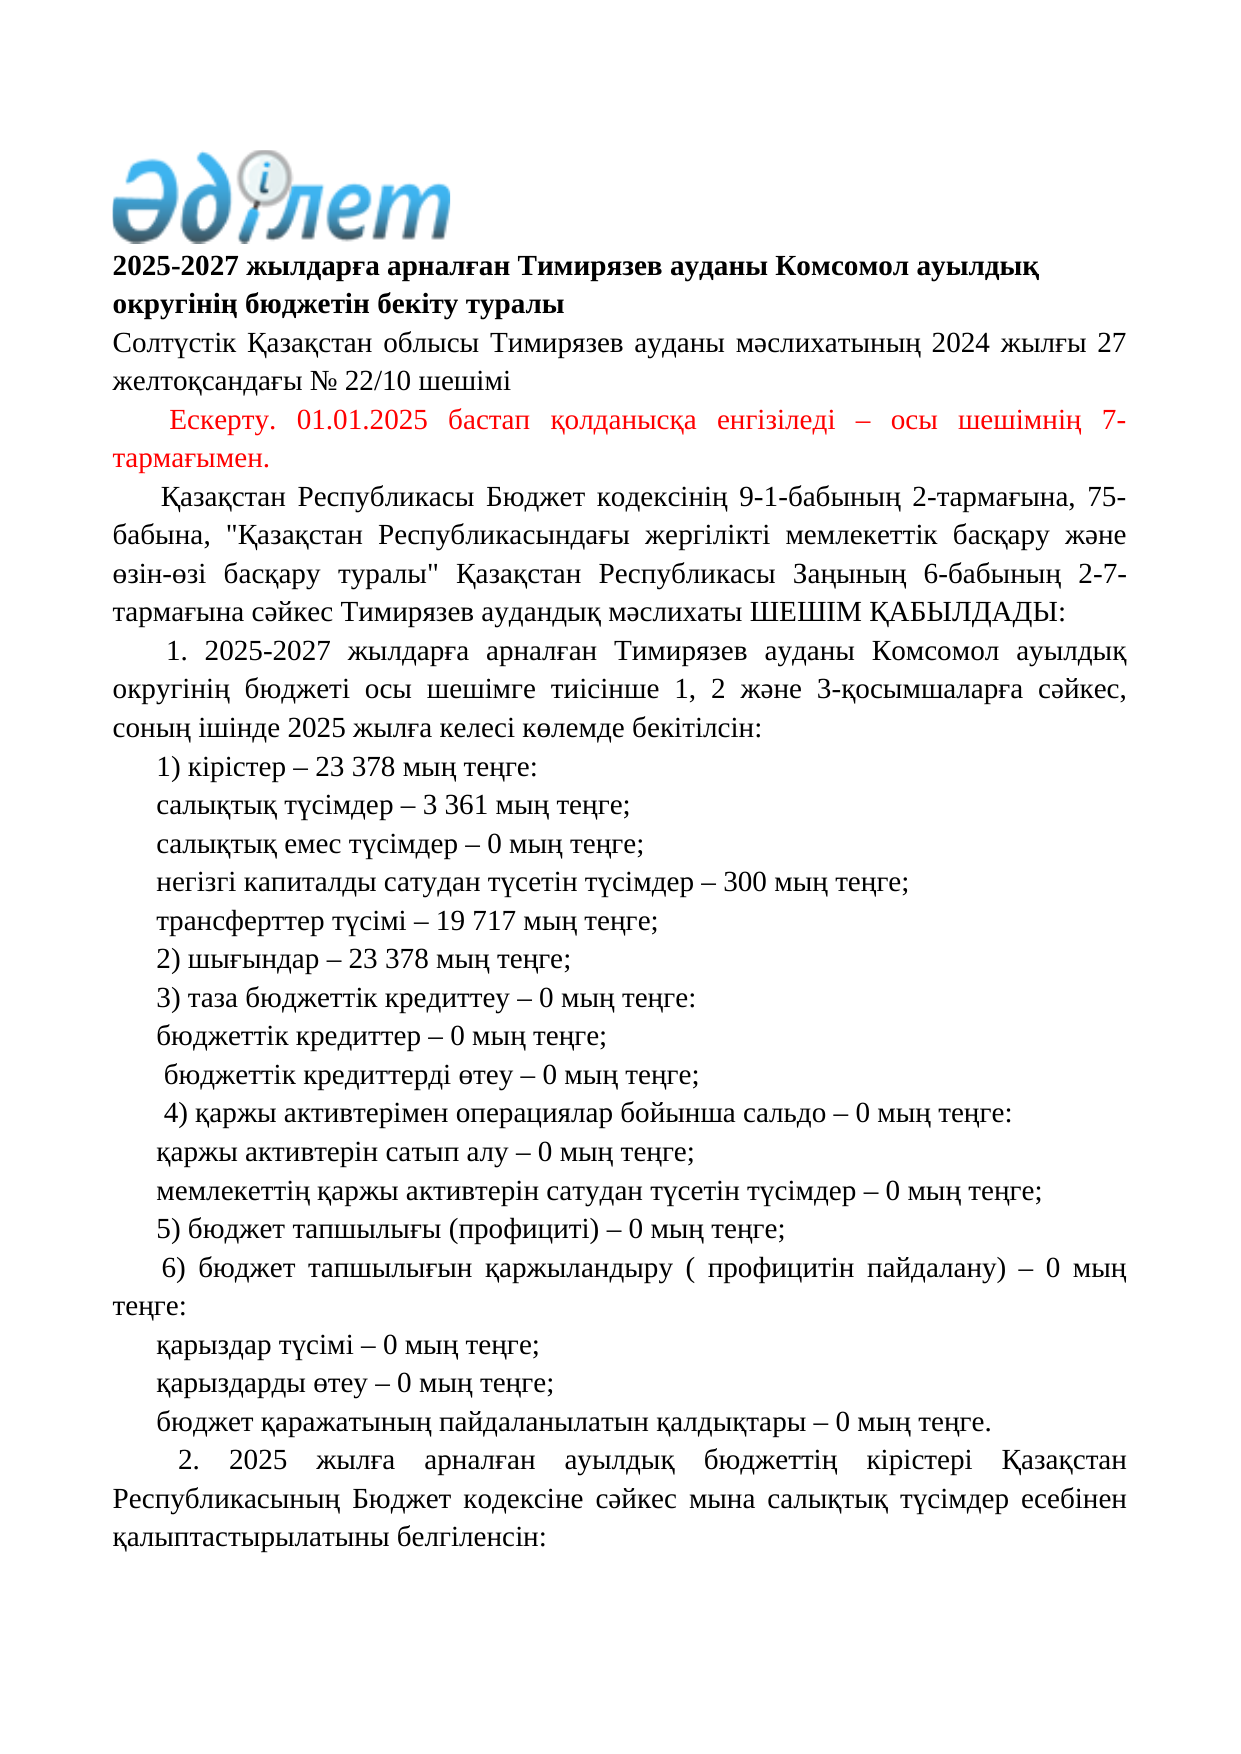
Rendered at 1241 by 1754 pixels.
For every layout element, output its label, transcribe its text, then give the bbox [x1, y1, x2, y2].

text Ескерту. 01.01.2025 бастап қолданысқа енгізіледі – осы шешімнің 7-тармағымен. [112, 402, 1128, 474]
text 3) таза бюджеттік кредиттеу – 0 мың теңге: [112, 980, 1128, 1013]
text Қазақстан Республикасы Бюджет кодексінің 9-1-бабының 2-тармағына, 75-бабына, "Қазақстан Республикасындағы жергілікті мемлекеттік басқару және өзін-өзі басқару туралы" Қазақстан Республикасы Заңының 6-бабының 2-7-тармағына сәйкес Тимирязев аудандық мәслихаты ШЕШІМ ҚАБЫЛДАДЫ: [112, 479, 1128, 628]
text салықтық емес түсімдер – 0 мың теңге; [112, 826, 1128, 859]
text қарыздар түсімі – 0 мың теңге; [112, 1327, 1128, 1360]
text бюджеттік кредиттерді өтеу – 0 мың теңге; [112, 1057, 1128, 1091]
text негізгі капиталды сатудан түсетін түсімдер – 300 мың теңге; [112, 864, 1128, 898]
text 6) бюджет тапшылығын қаржыландыру ( профицитін пайдалану) – 0 мың теңге: [112, 1250, 1128, 1322]
text трансферттер түсімі – 19 717 мың теңге; [112, 903, 1128, 936]
text салықтық түсімдер – 3 361 мың теңге; [112, 787, 1128, 821]
text қаржы активтерін сатып алу – 0 мың теңге; [112, 1134, 1128, 1168]
text қарыздарды өтеу – 0 мың теңге; [112, 1365, 1128, 1399]
text Солтүстік Қазақстан облысы Тимирязев ауданы мәслихатының 2024 жылғы 27 желтоқсандағы № 22/10 шешімі [112, 325, 1128, 397]
text 4) қаржы активтерімен операциялар бойынша сальдо – 0 мың теңге: [112, 1096, 1128, 1129]
text бюджет қаражатының пайдаланылатын қалдықтары – 0 мың теңге. [112, 1404, 1128, 1437]
text 2. 2025 жылға арналған ауылдық бюджеттің кірістері Қазақстан Республикасының Бюджет кодексіне сәйкес мына салықтық түсімдер есебінен қалыптастырылатыны белгіленсін: [112, 1442, 1128, 1553]
text 5) бюджет тапшылығы (профициті) – 0 мың теңге; [112, 1211, 1128, 1245]
text мемлекеттің қаржы активтерін сатудан түсетін түсімдер – 0 мың теңге; [112, 1173, 1128, 1206]
text 2025-2027 жылдарға арналған Тимирязев ауданы Комсомол ауылдық округінің бюджетін бекіту туралы [112, 248, 1128, 320]
text 2) шығындар – 23 378 мың теңге; [112, 941, 1128, 975]
text бюджеттік кредиттер – 0 мың теңге; [112, 1018, 1128, 1052]
text 1) кірістер – 23 378 мың теңге: [112, 749, 1128, 782]
text 1. 2025-2027 жылдарға арналған Тимирязев ауданы Комсомол ауылдық округінің бюджеті осы шешімге тиісінше 1, 2 және 3-қосымшаларға сәйкес, соның ішінде 2025 жылға келесі көлемде бекітілсін: [112, 633, 1128, 744]
picture [112, 150, 451, 244]
